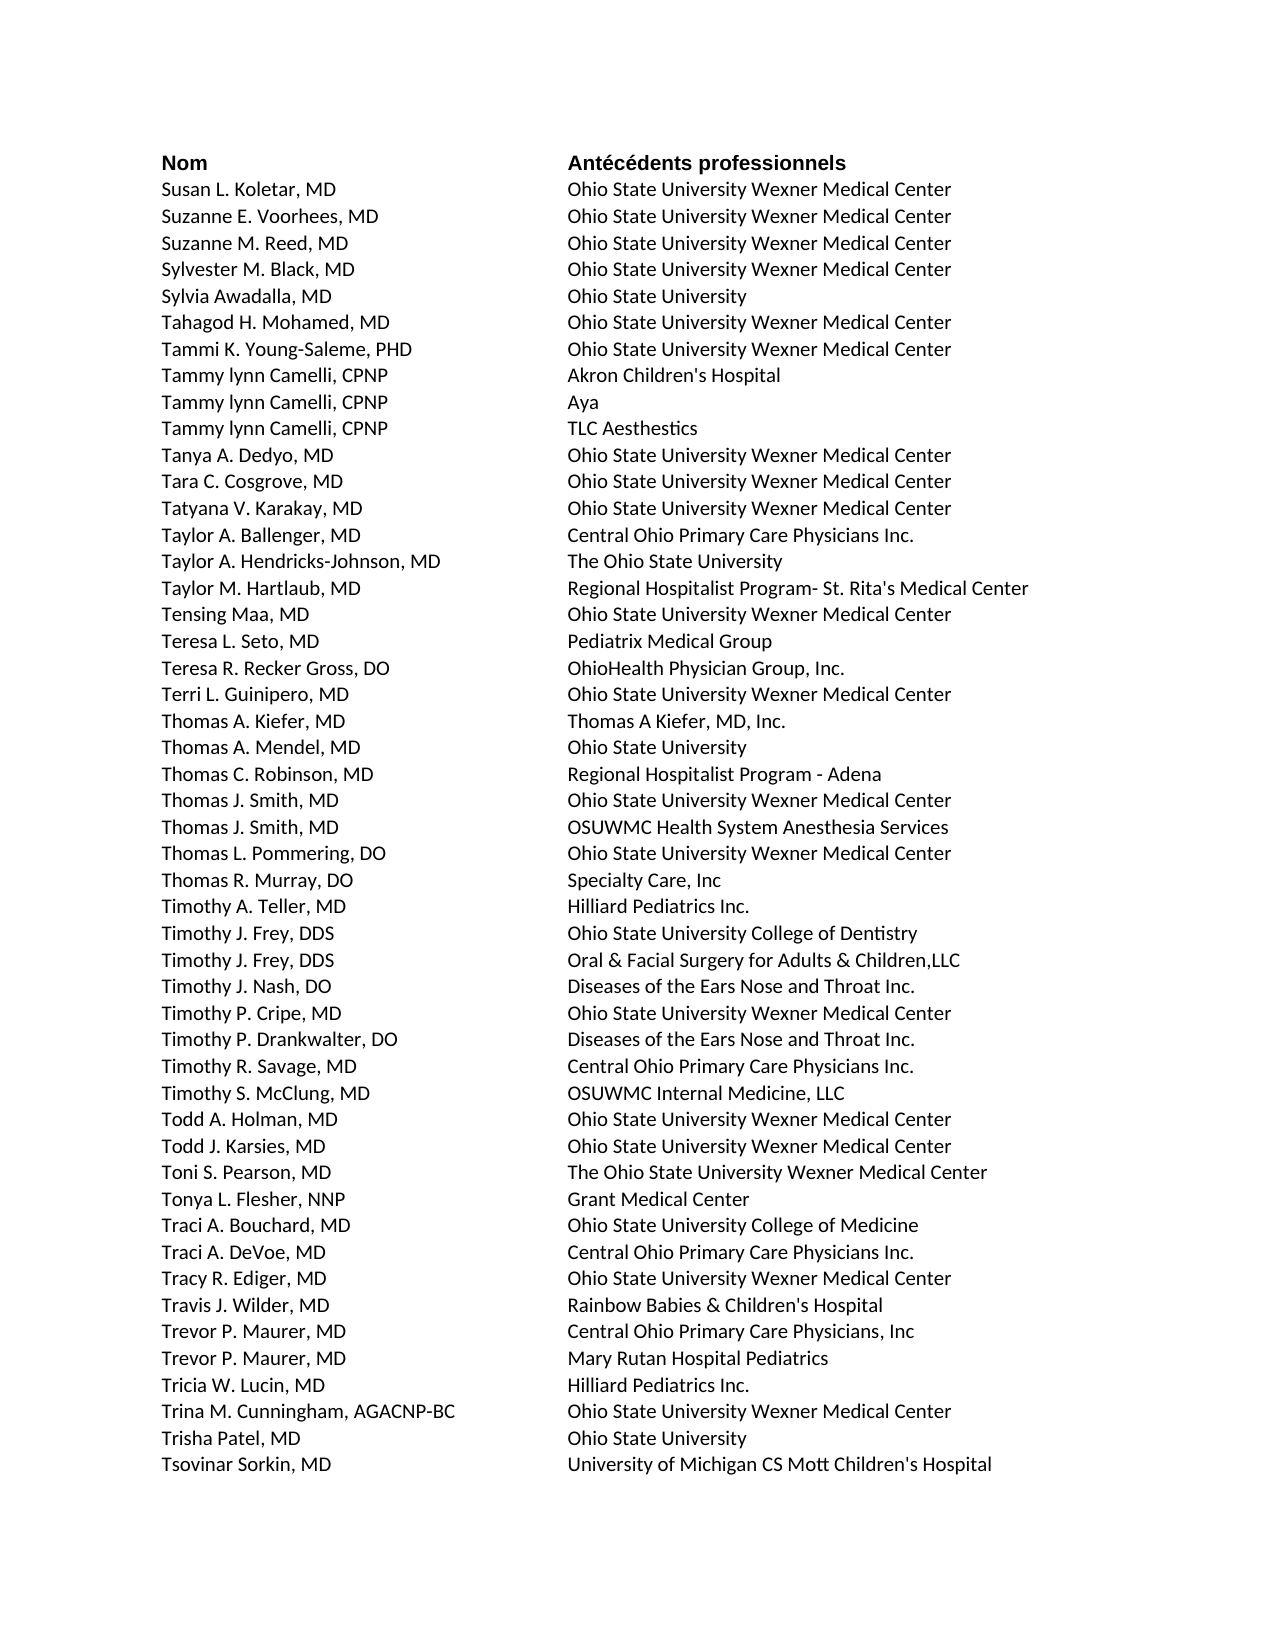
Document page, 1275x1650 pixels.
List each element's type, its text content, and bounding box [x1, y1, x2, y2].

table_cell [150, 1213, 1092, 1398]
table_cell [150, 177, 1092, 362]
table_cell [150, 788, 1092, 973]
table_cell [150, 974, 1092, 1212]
table_header Antécédents professionnels [556, 150, 1092, 177]
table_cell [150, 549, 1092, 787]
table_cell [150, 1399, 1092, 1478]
table_header Nom [150, 150, 556, 177]
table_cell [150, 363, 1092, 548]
